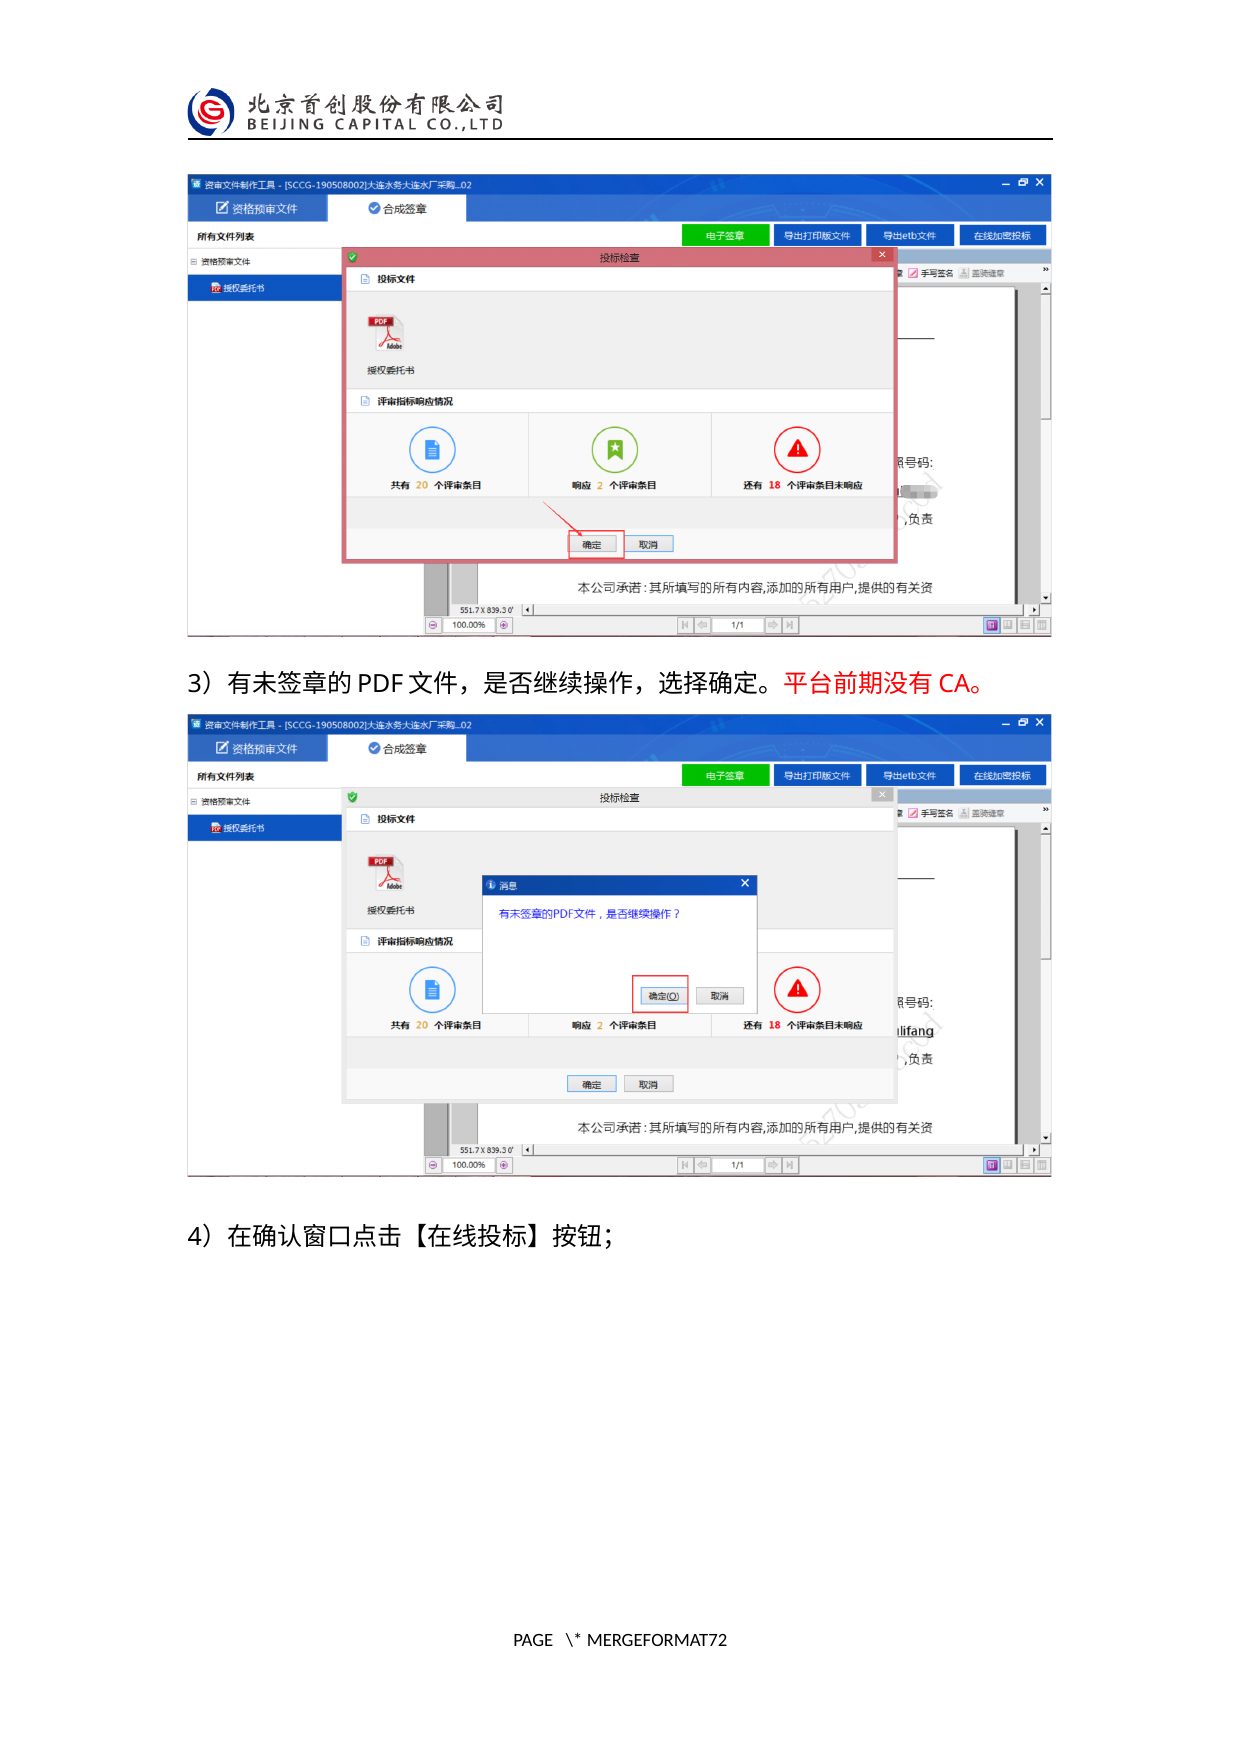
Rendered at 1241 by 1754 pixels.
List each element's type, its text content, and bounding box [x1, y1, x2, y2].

picture [187, 714, 1052, 1177]
text 3）有未签章的PDF文件，是否继续操作，选择确定。平台前期没有CA。 [187, 649, 1053, 714]
picture [187, 88, 502, 136]
picture [187, 174, 1052, 637]
text 4）在确认窗口点击【在线投标】按钮； [187, 1202, 1053, 1267]
